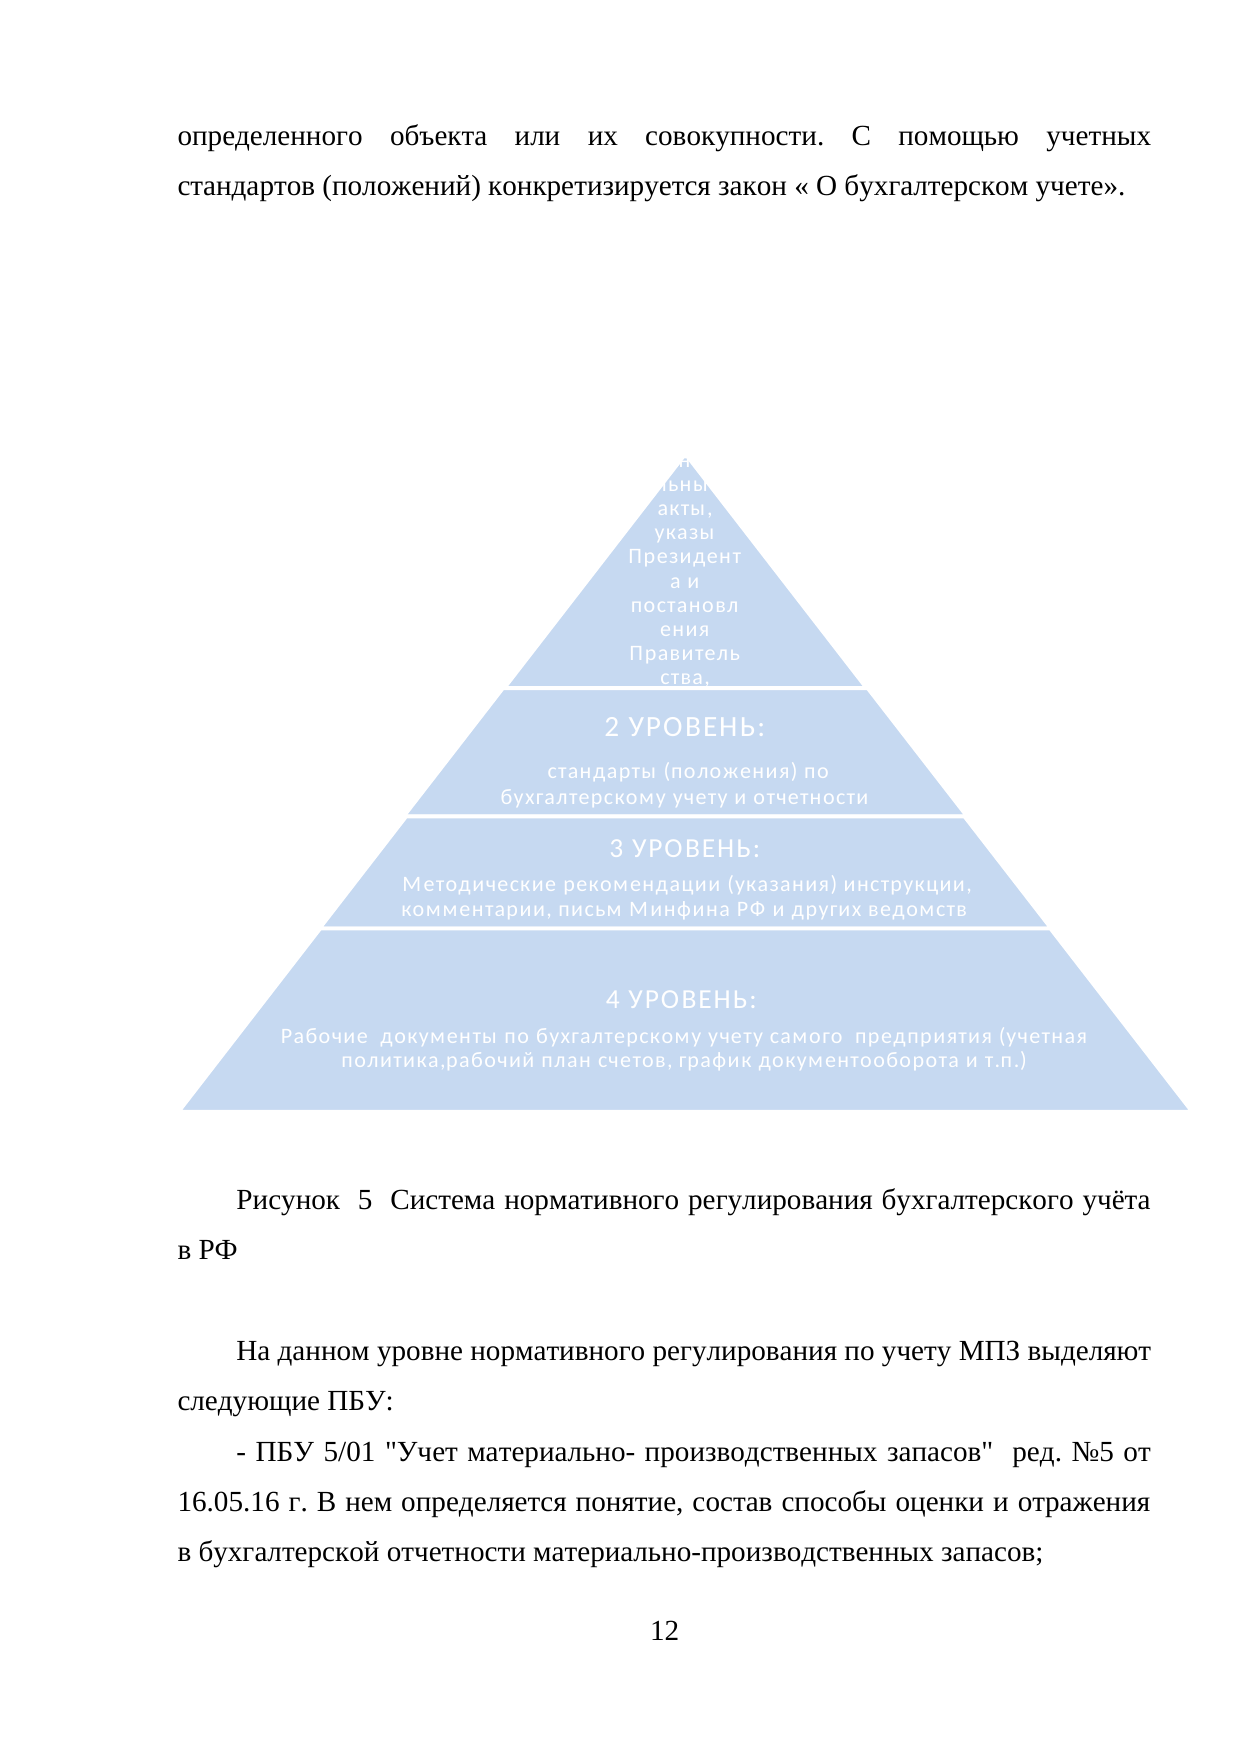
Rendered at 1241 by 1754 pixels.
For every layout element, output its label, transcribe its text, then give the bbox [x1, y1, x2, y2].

text Рисунок 5 Система нормативного регулирования бухгалтерского учёта в РФ [177, 1182, 1152, 1266]
text - ПБУ 5/01 "Учет материально- производственных запасов" ред. №5 от 16.05.16 г. В нем определяется понятие, состав способы оценки и отражения в бухгалтерской отчетности материально-производственных запасов; [177, 1434, 1152, 1568]
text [177, 118, 1152, 202]
text На данном уровне нормативного регулирования по учету МПЗ выделяют следующие ПБУ: [177, 1333, 1152, 1417]
